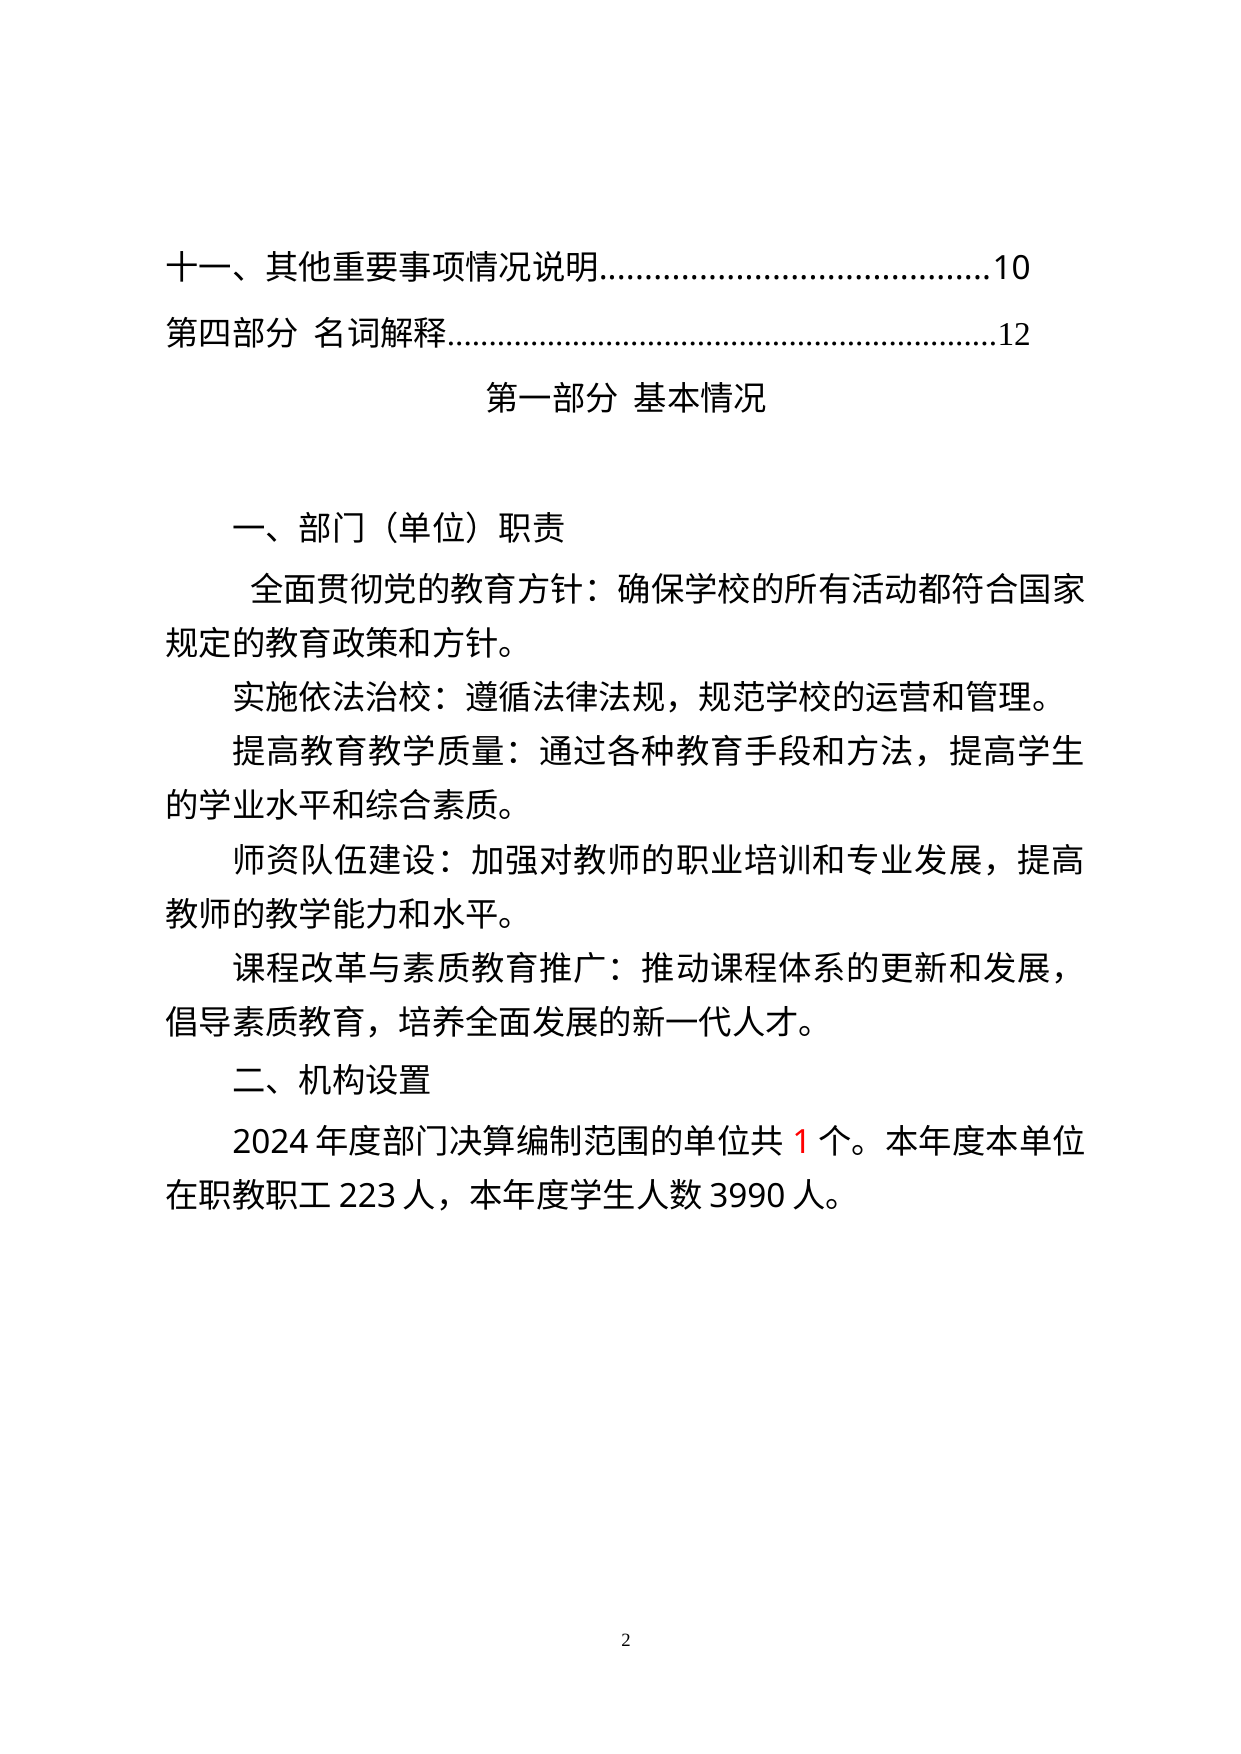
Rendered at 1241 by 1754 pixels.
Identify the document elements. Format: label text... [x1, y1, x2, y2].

text 2024年度部门决算编制范围的单位共1个。本年度本单位在职教职工223人，本年度学生人数3990人。 [165, 1110, 1087, 1219]
text 二、机构设置 [165, 1045, 1087, 1110]
text 师资队伍建设：加强对教师的职业培训和专业发展，提高教师的教学能力和水平。 [165, 829, 1087, 937]
text 十一、其他重要事项情况说明 10 [165, 233, 1087, 298]
list 部门（单位）职责 [165, 493, 1087, 558]
text 提高教育教学质量：通过各种教育手段和方法，提高学生的学业水平和综合素质。 [165, 720, 1087, 829]
text 全面贯彻党的教育方针：确保学校的所有活动都符合国家规定的教育政策和方针。 [165, 558, 1087, 666]
text 实施依法治校：遵循法律法规，规范学校的运营和管理。 [165, 666, 1087, 720]
text 课程改革与素质教育推广：推动课程体系的更新和发展，倡导素质教育，培养全面发展的新一代人才。 [165, 937, 1087, 1045]
text 第四部分 名词解释 12 [165, 298, 1087, 363]
text 第一部分 基本情况 [165, 363, 1087, 428]
